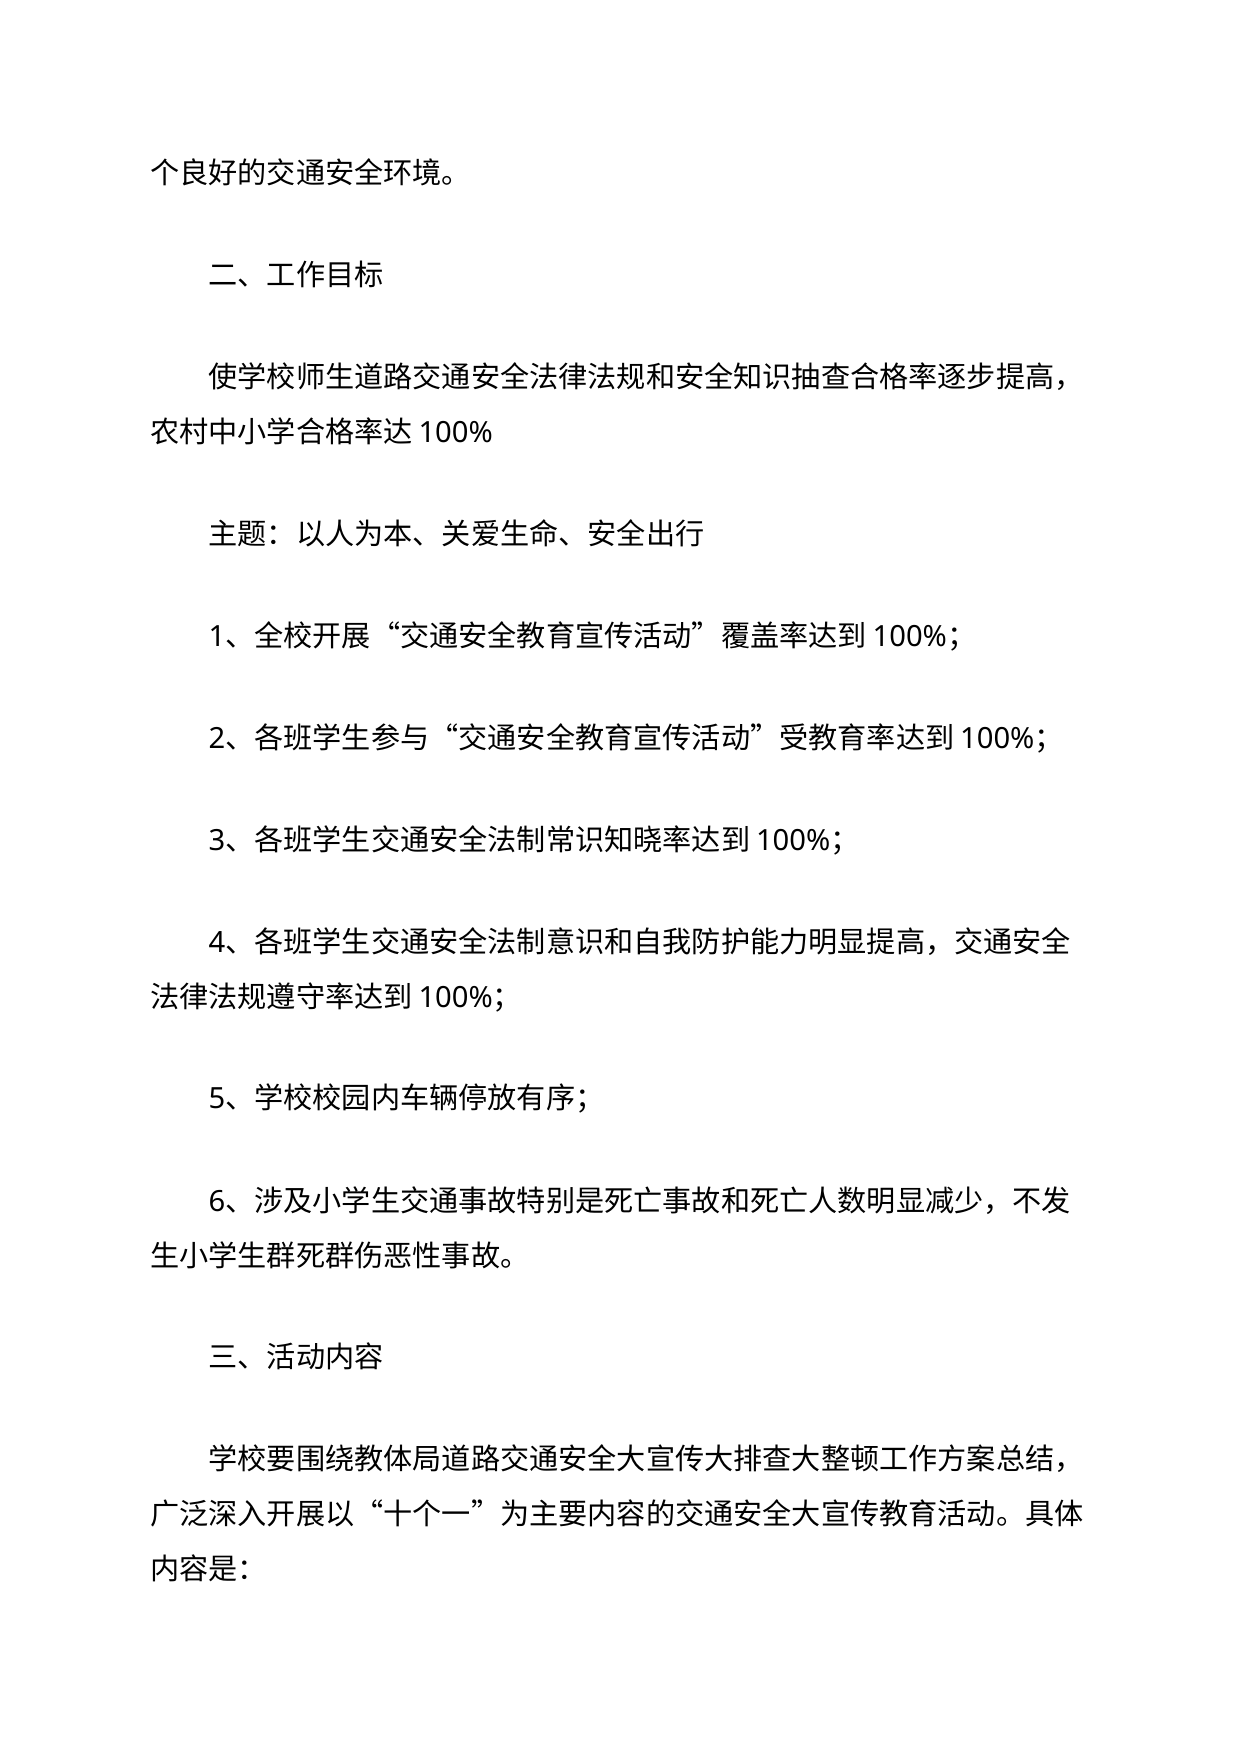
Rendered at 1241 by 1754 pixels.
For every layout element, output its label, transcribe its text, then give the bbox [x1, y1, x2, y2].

text 学校要围绕教体局道路交通安全大宣传大排查大整顿工作方案总结，广泛深入开展以“十个一”为主要内容的交通安全大宣传教育活动。具体内容是： [150, 1436, 1090, 1588]
text 6、涉及小学生交通事故特别是死亡事故和死亡人数明显减少，不发生小学生群死群伤恶性事故。 [150, 1177, 1090, 1274]
text 5、学校校园内车辆停放有序； [150, 1075, 1090, 1117]
text 主题：以人为本、关爱生命、安全出行 [150, 510, 1090, 553]
text 二、工作目标 [150, 252, 1090, 294]
text 2、各班学生参与“交通安全教育宣传活动”受教育率达到100%； [150, 714, 1090, 757]
text 三、活动内容 [150, 1334, 1090, 1376]
text 使学校师生道路交通安全法律法规和安全知识抽查合格率逐步提高，农村中小学合格率达100% [150, 353, 1090, 451]
text 4、各班学生交通安全法制意识和自我防护能力明显提高，交通安全法律法规遵守率达到100%； [150, 918, 1090, 1016]
text 3、各班学生交通安全法制常识知晓率达到100%； [150, 816, 1090, 858]
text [150, 150, 1090, 192]
text 1、全校开展“交通安全教育宣传活动”覆盖率达到100%； [150, 612, 1090, 654]
